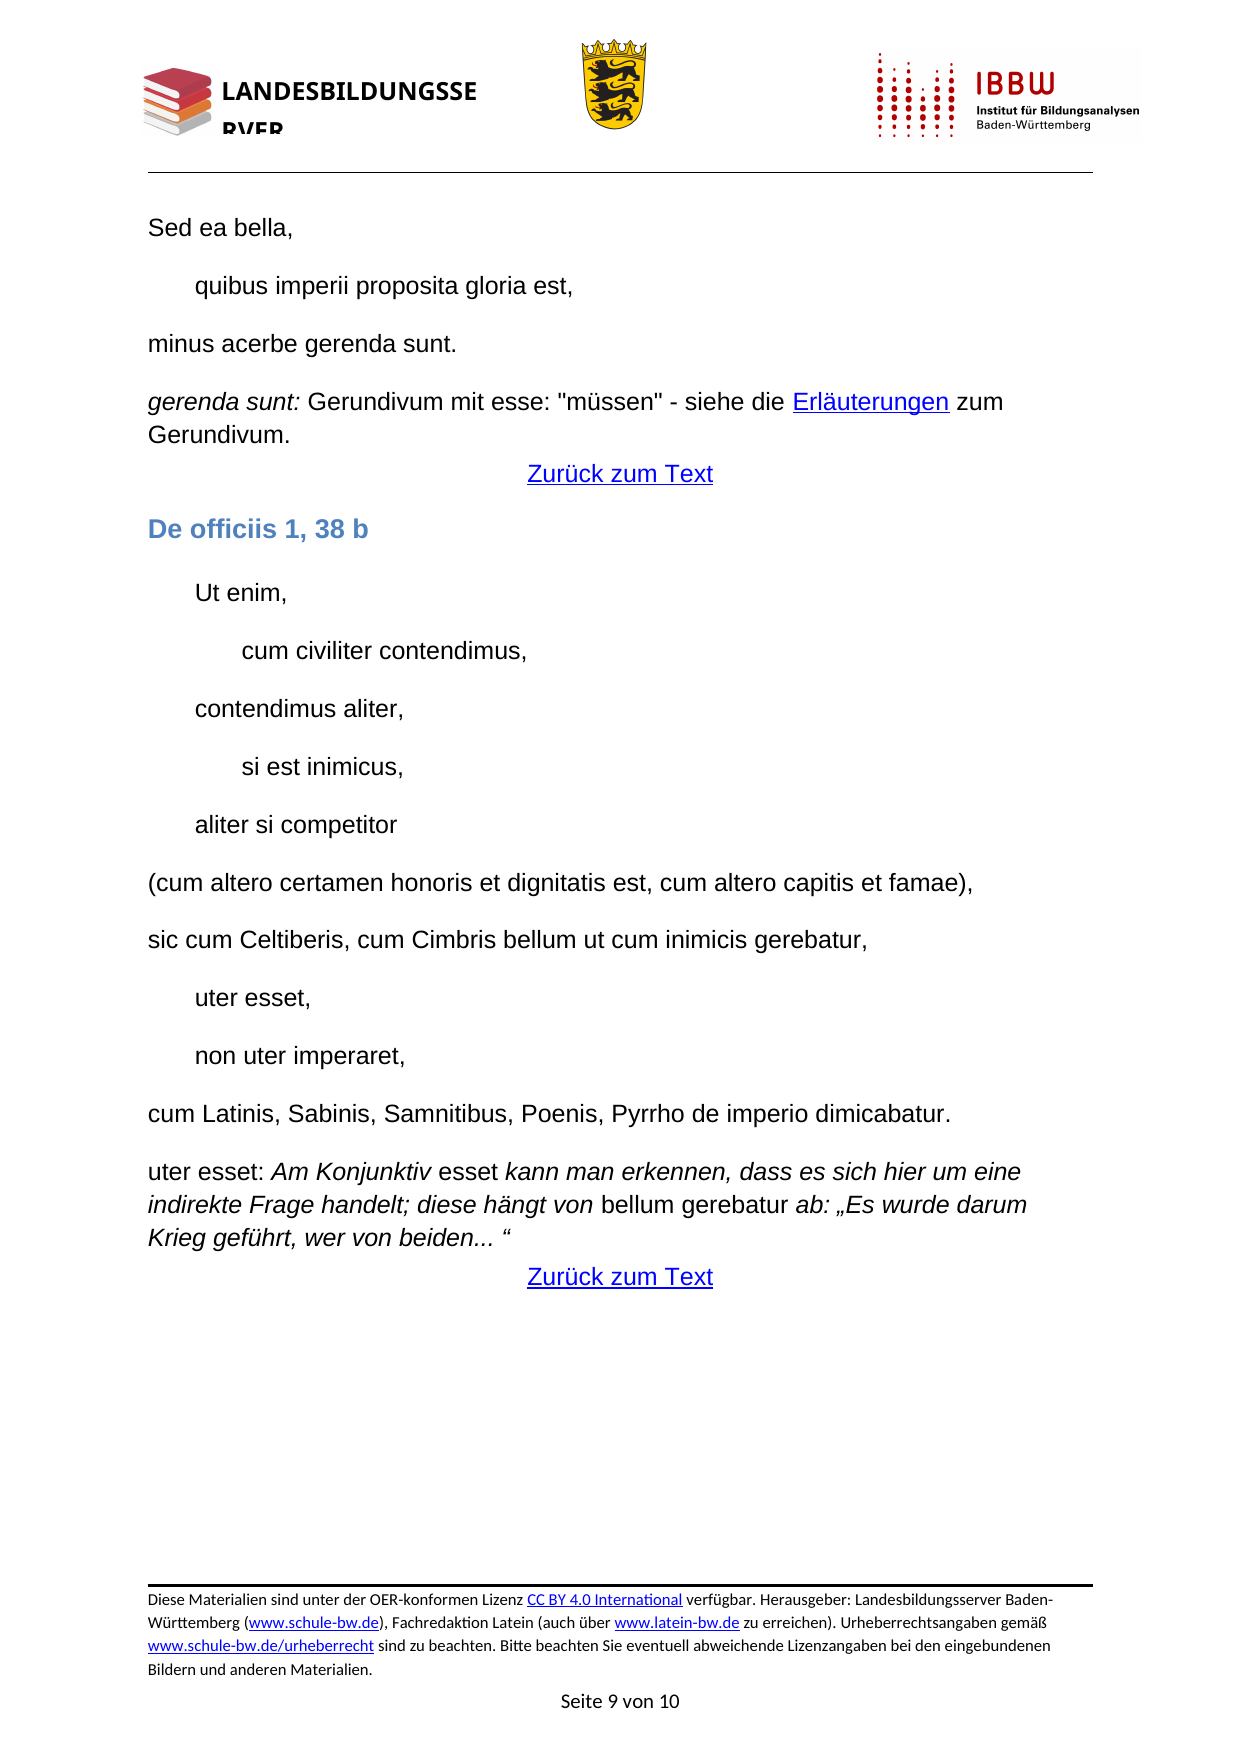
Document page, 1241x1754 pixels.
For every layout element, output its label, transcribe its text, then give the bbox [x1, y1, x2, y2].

text uter esset, [194, 983, 1093, 1012]
subtitle De officiis 1, 38 b [148, 513, 1093, 544]
text non uter imperaret, [194, 1041, 1093, 1070]
text uter esset: Am Konjunktiv esset kann man erkennen, dass es sich hier um eine indirekte Frage handelt; diese hängt von bellum gerebatur ab: „Es wurde darum Krieg geführt, wer von beiden... “ [148, 1157, 1093, 1252]
text Ut enim, [194, 578, 1093, 607]
picture [581, 38, 647, 130]
text minus acerbe gerenda sunt. [148, 329, 1093, 357]
text si est inimicus, [241, 752, 1093, 780]
text Zurück zum Text [148, 1262, 1093, 1291]
picture [873, 48, 1142, 142]
text cum Latinis, Sabinis, Samnitibus, Poenis, Pyrrho de imperio dimicabatur. [148, 1099, 1093, 1128]
picture [139, 63, 217, 138]
text aliter si competitor [194, 809, 1093, 838]
text sic cum Celtiberis, cum Cimbris bellum ut cum inimicis gerebatur, [148, 925, 1093, 954]
text gerenda sunt: Gerundivum mit esse: "müssen" - siehe die Erläuterungen zum Gerundivum. [148, 387, 1093, 448]
text Sed ea bella, [148, 213, 1093, 242]
text (cum altero certamen honoris et dignitatis est, cum altero capitis et famae), [148, 867, 1093, 896]
text contendimus aliter, [194, 694, 1093, 722]
text quibus imperii proposita gloria est, [194, 271, 1093, 299]
text Zurück zum Text [148, 459, 1093, 488]
text cum civiliter contendimus, [241, 636, 1093, 664]
